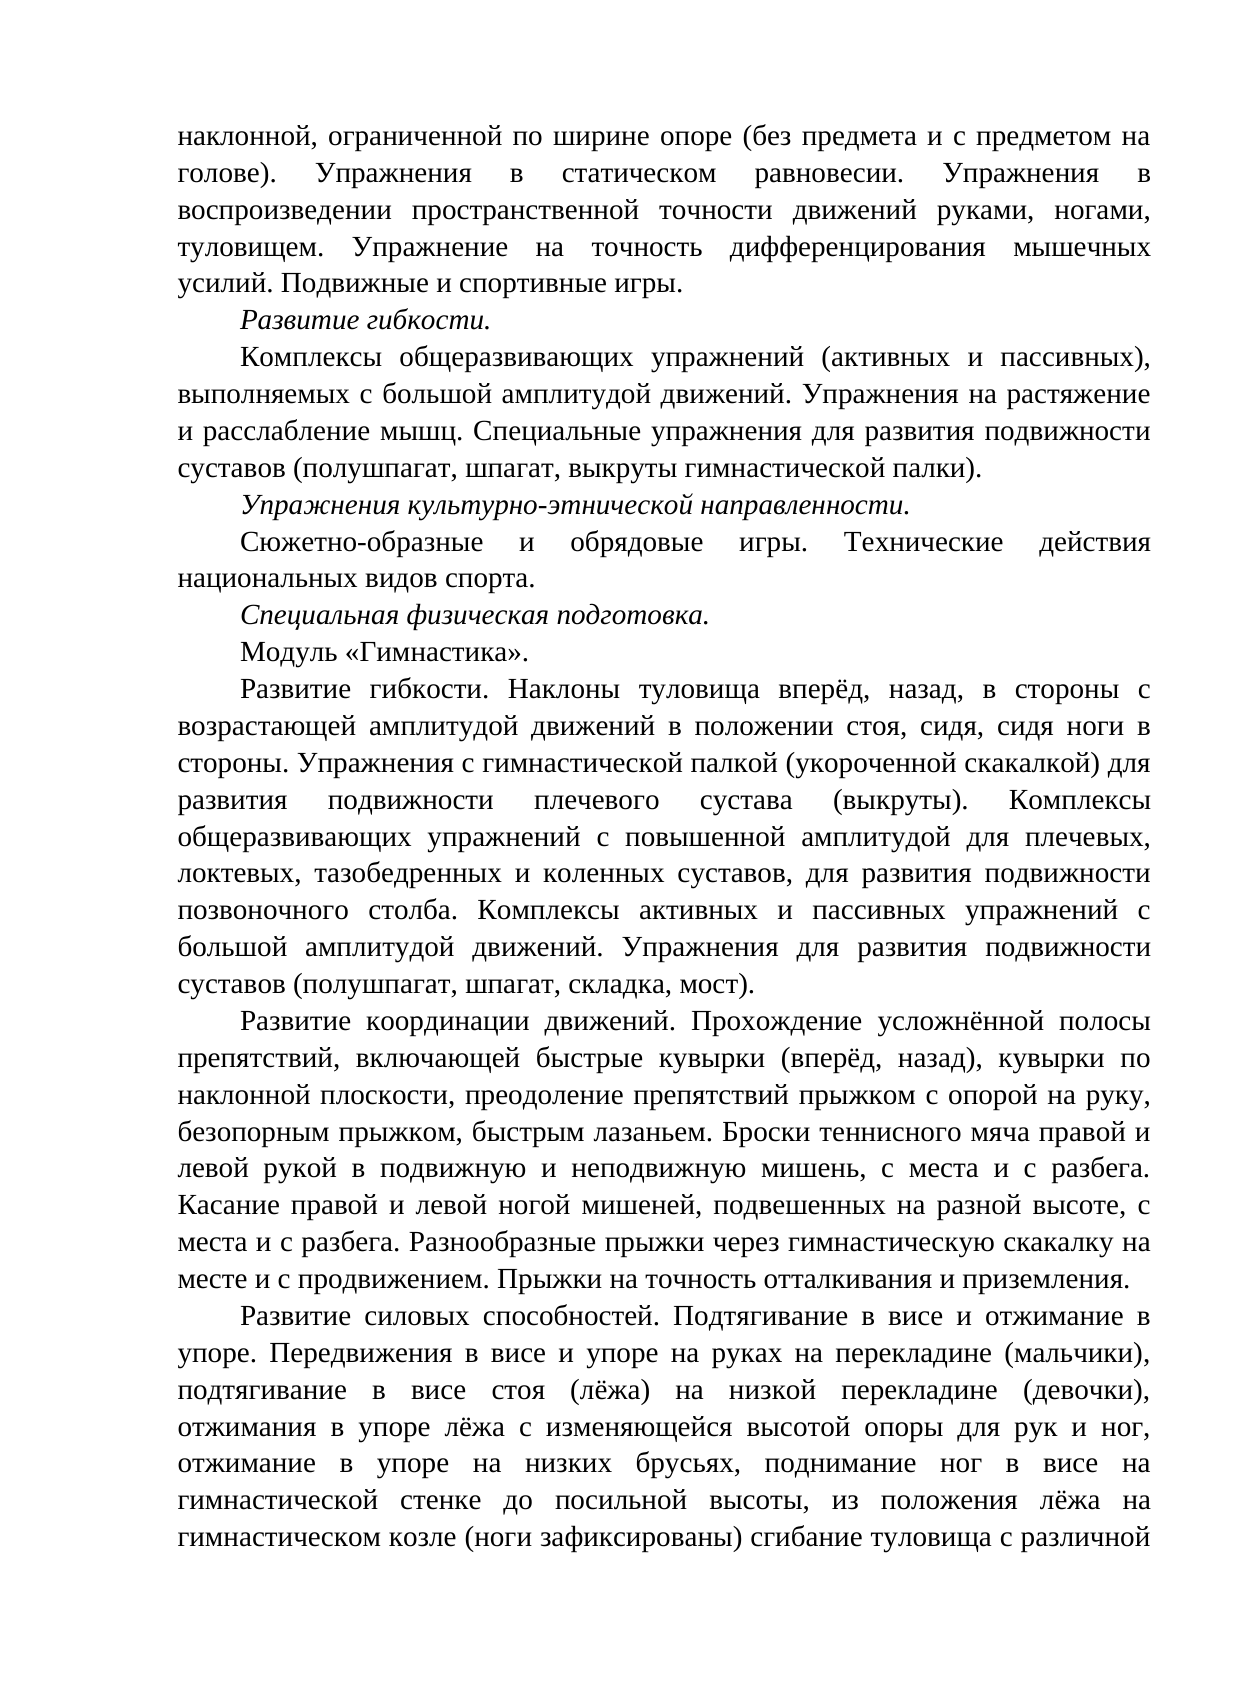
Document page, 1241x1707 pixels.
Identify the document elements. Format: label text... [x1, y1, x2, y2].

text Сюжетно-образные и обрядовые игры. Технические действия национальных видов спорта. [177, 524, 1152, 594]
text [177, 1298, 1152, 1553]
text Упражнения культурно-этнической направленности. [177, 487, 1152, 520]
text Специальная физическая подготовка. [177, 597, 1152, 631]
text Модуль «Гимнастика». [177, 634, 1152, 668]
text Развитие координации движений. Прохождение усложнённой полосы препятствий, включающей быстрые кувырки (вперёд, назад), кувырки по наклонной плоскости, преодоление препятствий прыжком с опорой на руку, безопорным прыжком, быстрым лазаньем. Броски теннисного мяча правой и левой рукой в подвижную и неподвижную мишень, с места и с разбега. Касание правой и левой ногой мишеней, подвешенных на разной высоте, с места и с разбега. Разнообразные прыжки через гимнастическую скакалку на месте и с продвижением. Прыжки на точность отталкивания и приземления. [177, 1003, 1152, 1295]
text Развитие гибкости. [177, 302, 1152, 336]
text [177, 118, 1152, 299]
text Комплексы общеразвивающих упражнений (активных и пассивных), выполняемых с большой амплитудой движений. Упражнения на растяжение и расслабление мышц. Специальные упражнения для развития подвижности суставов (полушпагат, шпагат, выкруты гимнастической палки). [177, 339, 1152, 483]
text Развитие гибкости. Наклоны туловища вперёд, назад, в стороны с возрастающей амплитудой движений в положении стоя, сидя, сидя ноги в стороны. Упражнения с гимнастической палкой (укороченной скакалкой) для развития подвижности плечевого сустава (выкруты). Комплексы общеразвивающих упражнений с повышенной амплитудой для плечевых, локтевых, тазобедренных и коленных суставов, для развития подвижности позвоночного столба. Комплексы активных и пассивных упражнений с большой амплитудой движений. Упражнения для развития подвижности суставов (полушпагат, шпагат, складка, мост). [177, 671, 1152, 1000]
